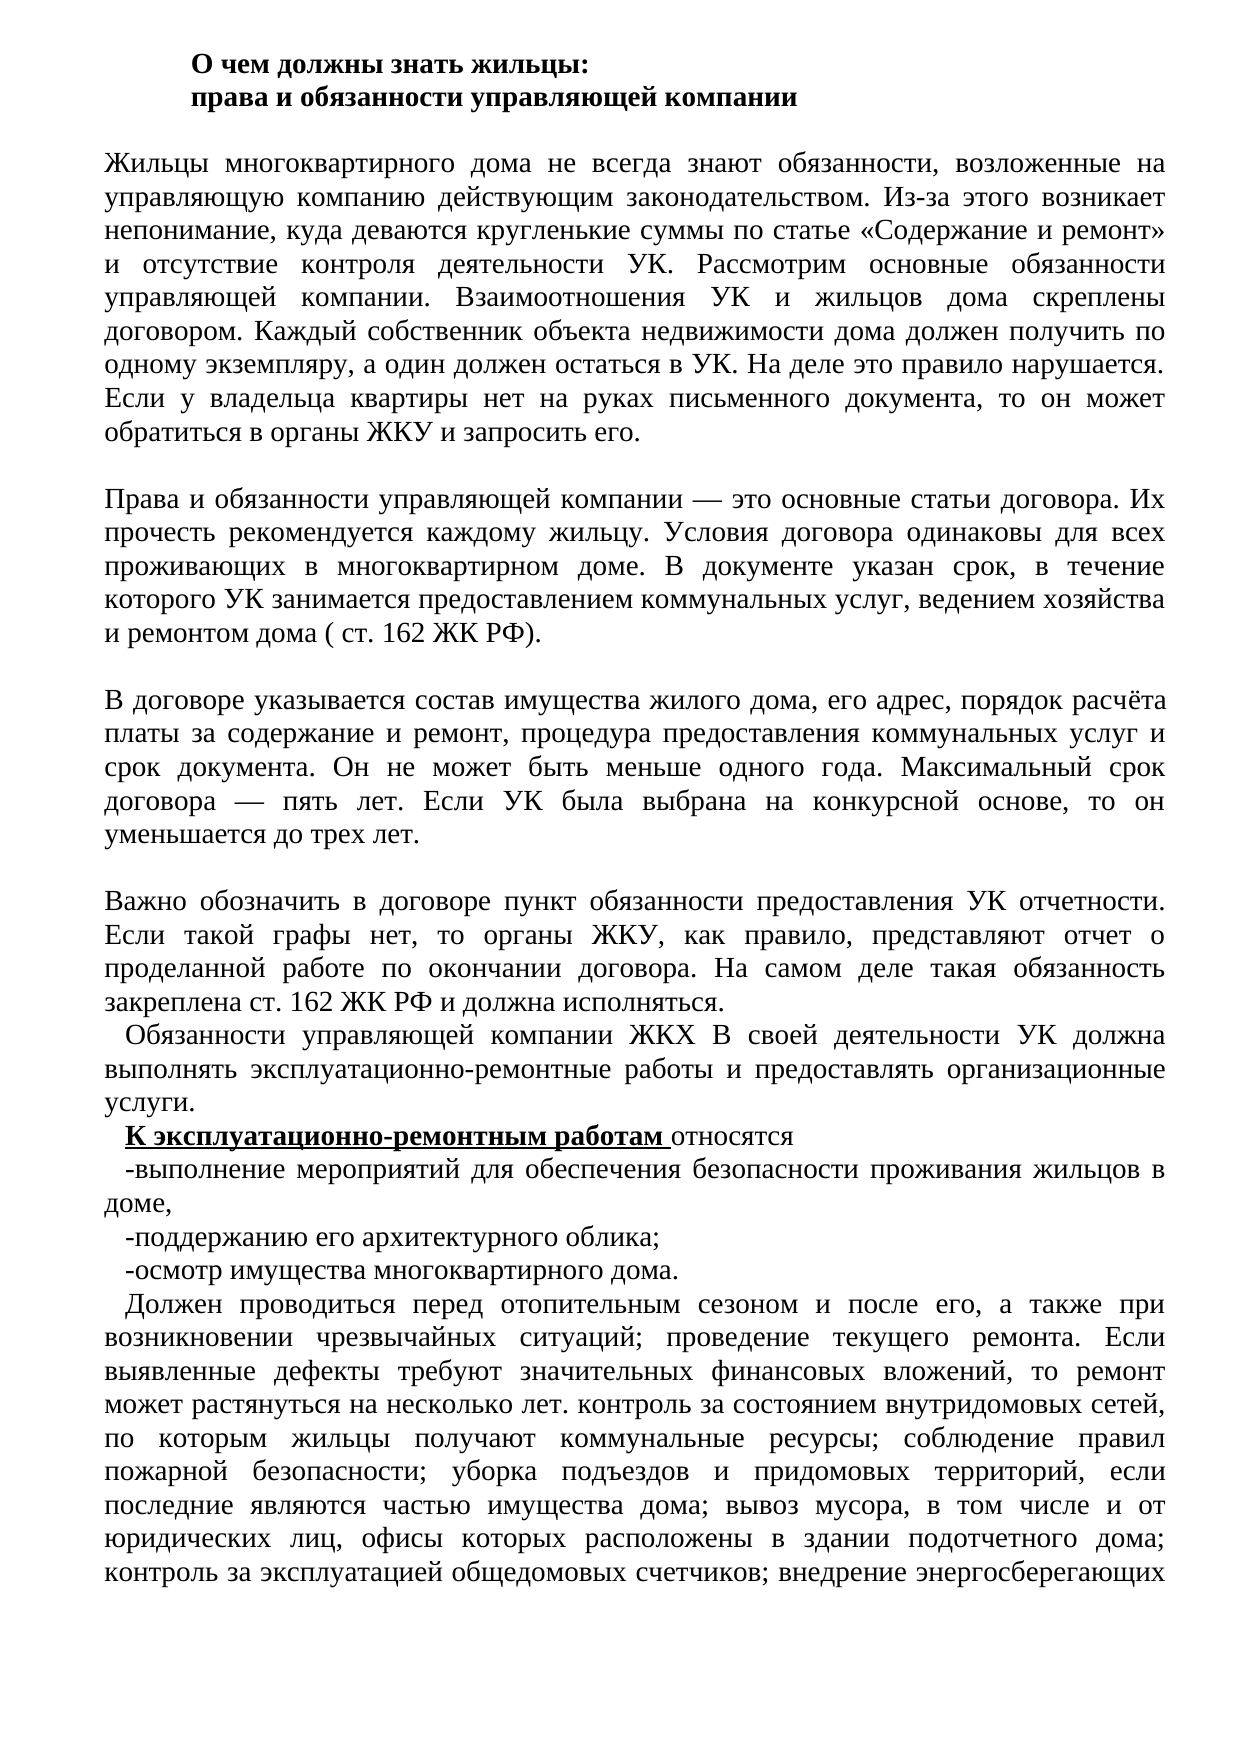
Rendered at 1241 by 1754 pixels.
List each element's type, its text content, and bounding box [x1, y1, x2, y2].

text -осмотр имущества многоквартирного дома. [104, 1252, 1166, 1286]
text О чем должны знать жильцы: [104, 46, 1166, 79]
text К эксплуатационно-ремонтным работам относятся [104, 1118, 1166, 1152]
text Обязанности управляющей компании ЖКХ В своей деятельности УК должна выполнять эксплуатационно-ремонтные работы и предоставлять организационные услуги. [104, 1017, 1166, 1118]
text права и обязанности управляющей компании Жильцы многоквартирного дома не всегда знают обязанности, возложенные на управляющую компанию действующим законодательством. Из-за этого возникает непонимание, куда деваются кругленькие суммы по статье «Содержание и ремонт» и отсутствие контроля деятельности УК. Рассмотрим основные обязанности управляющей компании. Взаимоотношения УК и жильцов дома скреплены договором. Каждый собственник объекта недвижимости дома должен получить по одному экземпляру, а один должен остаться в УК. На деле это правило нарушается. Если у владельца квартиры нет на руках письменного документа, то он может обратиться в органы ЖКУ и запросить его. Права и обязанности управляющей компании — это основные статьи договора. Их прочесть рекомендуется каждому жильцу. Условия договора одинаковы для всех проживающих в многоквартирном доме. В документе указан срок, в течение которого УК занимается предоставлением коммунальных услуг, ведением хозяйства и ремонтом дома ( ст. 162 ЖК РФ). В договоре указывается состав имущества жилого дома, его адрес, порядок расчёта платы за содержание и ремонт, процедура предоставления коммунальных услуг и срок документа. Он не может быть меньше одного года. Максимальный срок договора — пять лет. Если УК была выбрана на конкурсной основе, то он уменьшается до трех лет. Важно обозначить в договоре пункт обязанности предоставления УК отчетности. Если такой графы нет, то органы ЖКУ, как правило, представляют отчет о проделанной работе по окончании договора. На самом деле такая обязанность закреплена ст. 162 ЖК РФ и должна исполняться. [104, 79, 1166, 1017]
text -выполнение мероприятий для обеспечения безопасности проживания жильцов в доме, [104, 1152, 1166, 1219]
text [104, 1286, 1166, 1588]
text -поддержанию его архитектурного облика; [104, 1219, 1166, 1252]
